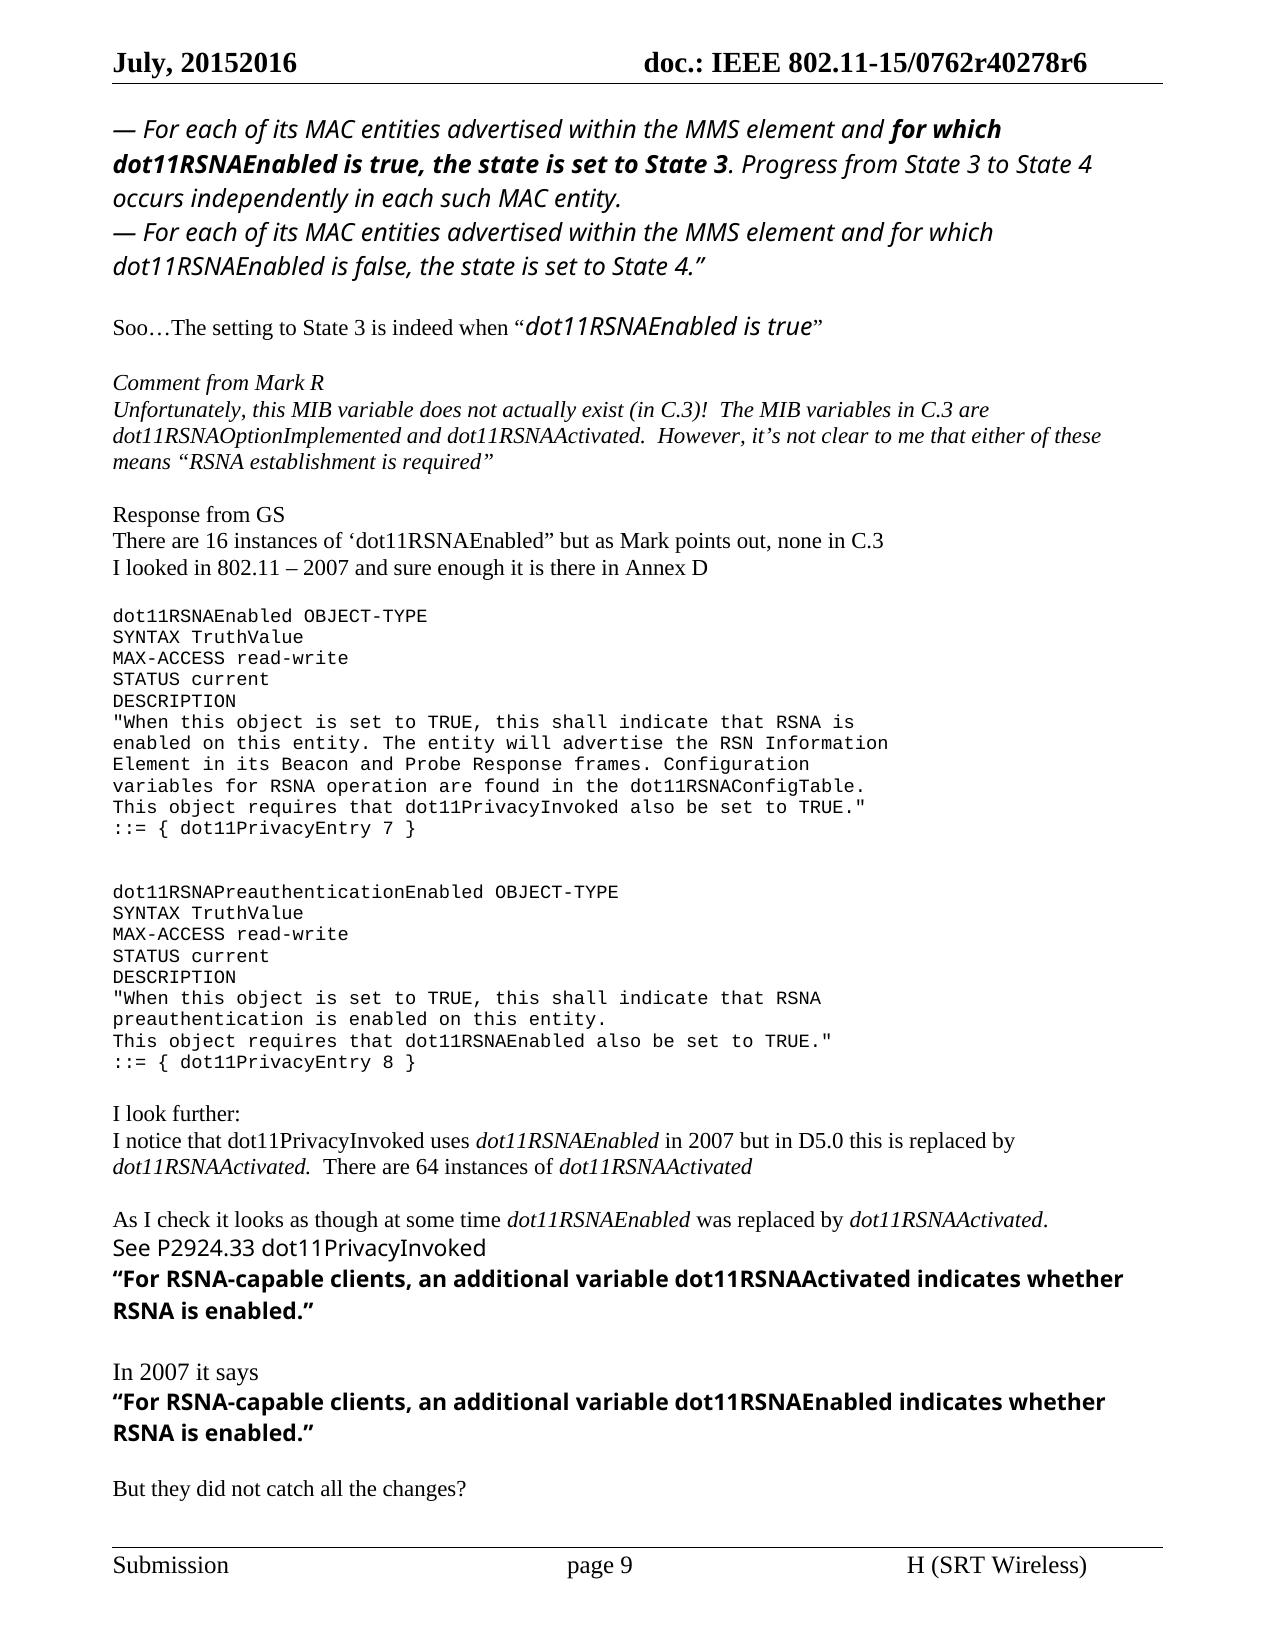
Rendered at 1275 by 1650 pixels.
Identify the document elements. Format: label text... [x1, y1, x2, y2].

text "When this object is set to TRUE, this shall indicate that RSNA is [112, 713, 1163, 734]
text “For RSNA-capable clients, an additional variable dot11RSNAActivated indicates whether RSNA is enabled.” [112, 1263, 1163, 1326]
text ::= { dot11PrivacyEntry 8 } [112, 1053, 1163, 1074]
text preauthentication is enabled on this entity. [112, 1010, 1163, 1031]
text Comment from Mark R [112, 369, 1163, 396]
text I look further: [112, 1100, 1163, 1127]
text As I check it looks as though at some time dot11RSNAEnabled was replaced by dot11RSNAActivated. [112, 1206, 1163, 1232]
text "When this object is set to TRUE, this shall indicate that RSNA [112, 989, 1163, 1010]
text MAX-ACCESS read-write [112, 649, 1163, 670]
text “For RSNA-capable clients, an additional variable dot11RSNAEnabled indicates whether RSNA is enabled.” [112, 1386, 1163, 1448]
text — For each of its MAC entities advertised within the MMS element and for which dot11RSNAEnabled is true, the state is set to State 3. Progress from State 3 to State 4 occurs independently in each such MAC entity. [112, 112, 1163, 214]
text enabled on this entity. The entity will advertise the RSN Information [112, 734, 1163, 755]
text I looked in 802.11 – 2007 and sure enough it is there in Annex D [112, 554, 1163, 580]
text This object requires that dot11PrivacyInvoked also be set to TRUE." [112, 798, 1163, 819]
text This object requires that dot11RSNAEnabled also be set to TRUE." [112, 1031, 1163, 1053]
text Unfortunately, this MIB variable does not actually exist (in C.3)! The MIB variables in C.3 are dot11RSNAOptionImplemented and dot11RSNAActivated. However, it’s not clear to me that either of these means “RSNA establishment is required” [112, 396, 1163, 475]
text STATUS current [112, 670, 1163, 691]
text Soo…The setting to State 3 is indeed when “dot11RSNAEnabled is true” [112, 309, 1163, 343]
text I notice that dot11PrivacyInvoked uses dot11RSNAEnabled in 2007 but in D5.0 this is replaced by dot11RSNAActivated. There are 64 instances of dot11RSNAActivated [112, 1127, 1163, 1179]
text Response from GS [112, 501, 1163, 527]
text MAX-ACCESS read-write [112, 925, 1163, 946]
text See P2924.33 dot11PrivacyInvoked [112, 1232, 1163, 1263]
text — For each of its MAC entities advertised within the MMS element and for which dot11RSNAEnabled is false, the state is set to State 4.” [112, 214, 1163, 282]
text DESCRIPTION [112, 968, 1163, 989]
text But they did not catch all the changes? [112, 1475, 1163, 1501]
text SYNTAX TruthValue [112, 628, 1163, 649]
text Element in its Beacon and Probe Response frames. Configuration [112, 755, 1163, 776]
text dot11RSNAEnabled OBJECT-TYPE [112, 606, 1163, 628]
text variables for RSNA operation are found in the dot11RSNAConfigTable. [112, 776, 1163, 798]
text ::= { dot11PrivacyEntry 7 } [112, 819, 1163, 840]
text SYNTAX TruthValue [112, 904, 1163, 925]
text There are 16 instances of ‘dot11RSNAEnabled” but as Mark points out, none in C.3 [112, 527, 1163, 554]
text dot11RSNAPreauthenticationEnabled OBJECT-TYPE [112, 883, 1163, 904]
text STATUS current [112, 946, 1163, 968]
text DESCRIPTION [112, 691, 1163, 713]
text In 2007 it says [112, 1357, 1163, 1386]
